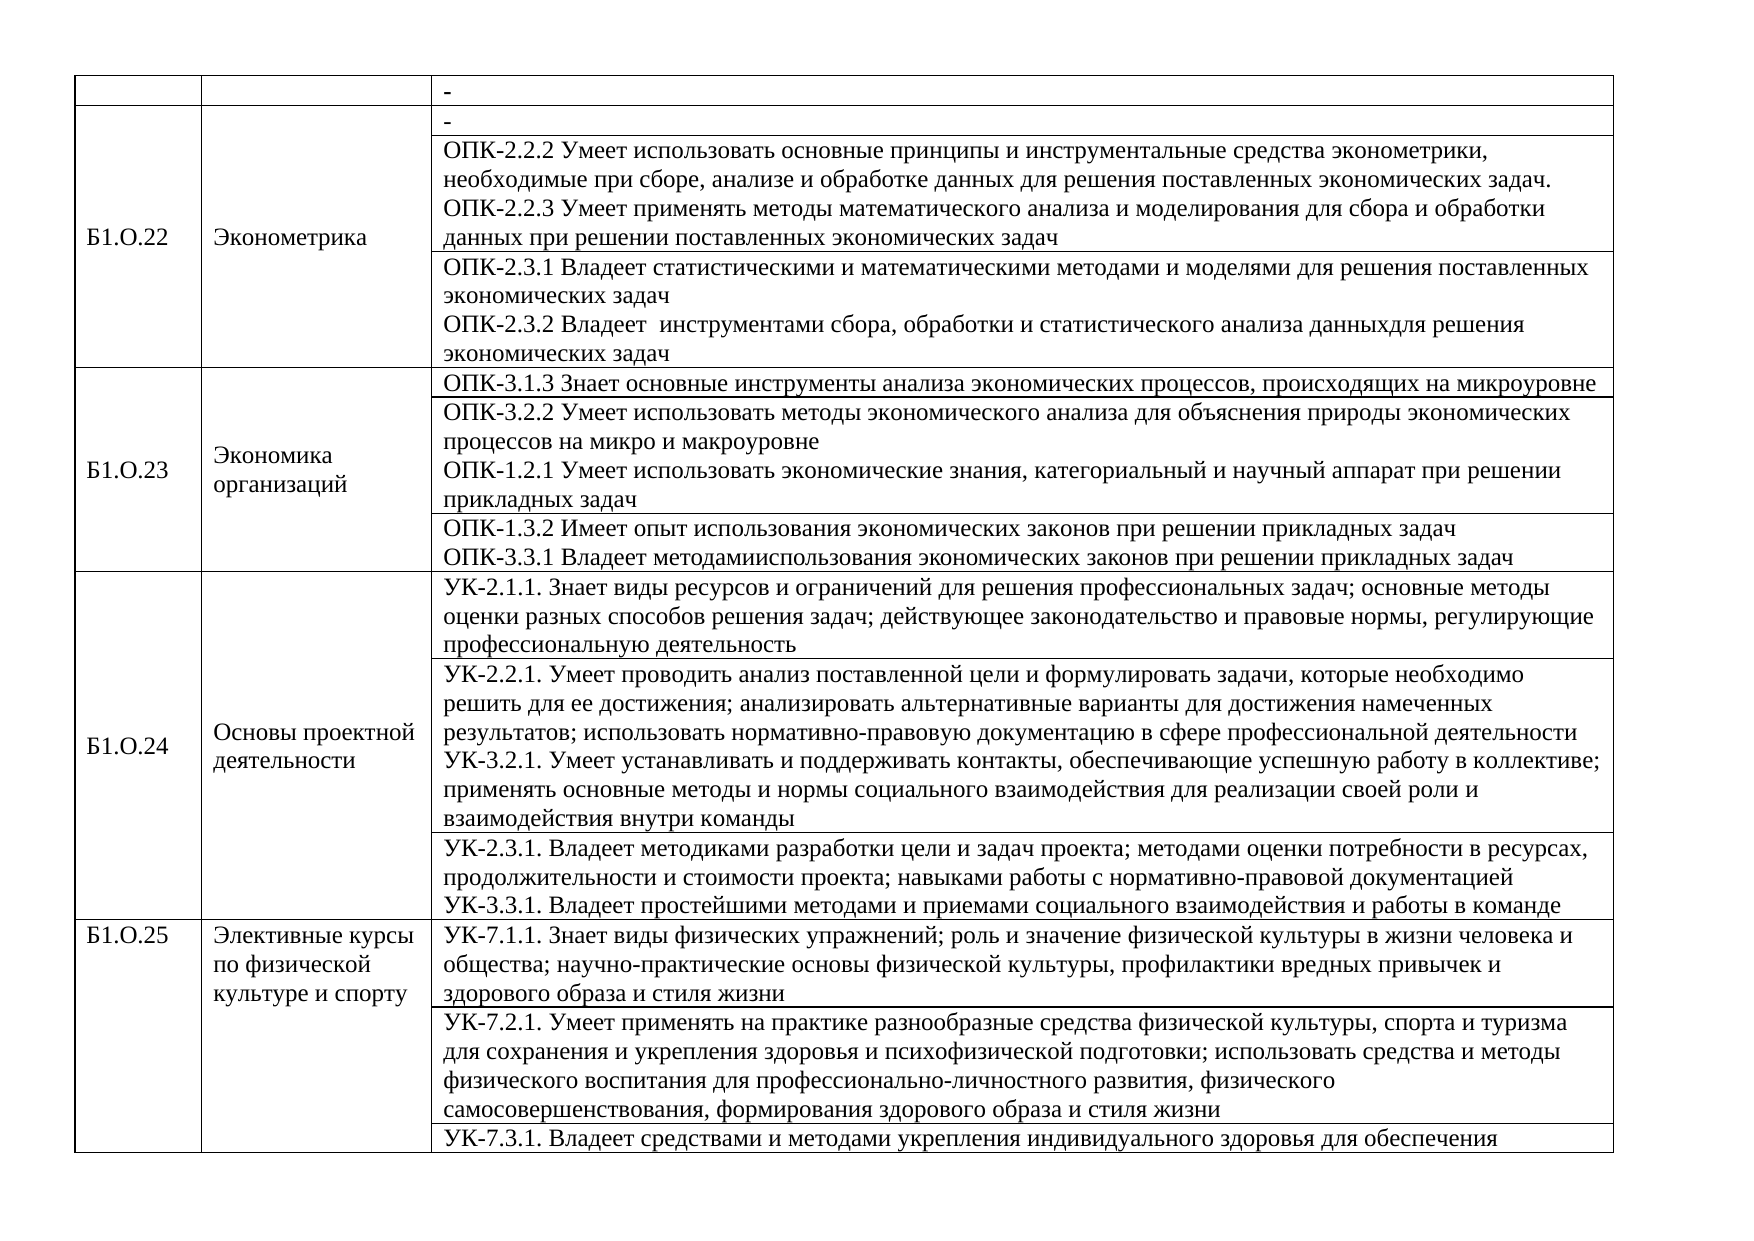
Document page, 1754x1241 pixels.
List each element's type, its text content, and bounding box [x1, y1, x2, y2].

table_cell ОПК-3.2.2 Умеет использовать методы экономического анализа для объяснения природы экономических процессов на микро и макроуровне ОПК-1.2.1 Умеет использовать экономические знания, категориальный и научный аппарат при решении прикладных задач [432, 398, 1613, 512]
table_cell ОПК-3.1.3 Знает основные инструменты анализа экономических процессов, происходящих на микроуровне [432, 368, 1613, 396]
table_cell УК-7.2.1. Умеет применять на практике разнообразные средства физической культуры, спорта и туризма для сохранения и укрепления здоровья и психофизической подготовки; использовать средства и методы физического воспитания для профессионально-личностного развития, физического самосовершенствования, формирования здорового образа и стиля жизни [432, 1008, 1613, 1122]
table_cell УК-2.1.1. Знает виды ресурсов и ограничений для решения профессиональных задач; основные методы оценки разных способов решения задач; действующее законодательство и правовые нормы, регулирующие профессиональную деятельность [432, 572, 1613, 658]
table_cell УК-7.1.1. Знает виды физических упражнений; роль и значение физической культуры в жизни человека и общества; научно-практические основы физической культуры, профилактики вредных привычек и здорового образа и стиля жизни [432, 920, 1613, 1006]
table_cell Б1.О.23 [76, 368, 201, 571]
table_cell УК-2.3.1. Владеет методиками разработки цели и задач проекта; методами оценки потребности в ресурсах, продолжительности и стоимости проекта; навыками работы с нормативно-правовой документацией УК-3.3.1. Владеет простейшими методами и приемами социального взаимодействия и работы в команде [432, 833, 1613, 919]
table_cell ОПК-2.2.2 Умеет использовать основные принципы и инструментальные средства эконометрики, необходимые при сборе, анализе и обработке данных для решения поставленных экономических задач. ОПК-2.2.3 Умеет применять методы математического анализа и моделирования для сбора и обработки данных при решении поставленных экономических задач [432, 136, 1613, 251]
table_cell - [432, 106, 1613, 134]
table_cell ОПК-2.3.1 Владеет статистическими и математическими методами и моделями для решения поставленных экономических задач ОПК-2.3.2 Владеет инструментами сбора, обработки и статистического анализа данныхдля решения экономических задач [432, 252, 1613, 367]
table_cell Эконометрика [202, 106, 431, 367]
table_cell Б1.О.25 [76, 920, 201, 1152]
table_cell ОПК-1.3.2 Имеет опыт использования экономических законов при решении прикладных задач ОПК-3.3.1 Владеет методамииспользования экономических законов при решении прикладных задач [432, 514, 1613, 571]
table_cell - [432, 76, 1613, 105]
table_cell Экономика организаций [202, 368, 431, 571]
table_cell Б1.О.22 [76, 106, 201, 367]
table_cell Элективные курсы по физической культуре и спорту [202, 920, 431, 1152]
table_cell УК-2.2.1. Умеет проводить анализ поставленной цели и формулировать задачи, которые необходимо решить для ее достижения; анализировать альтернативные варианты для достижения намеченных результатов; использовать нормативно-правовую документацию в сфере профессиональной деятельности УК-3.2.1. Умеет устанавливать и поддерживать контакты, обеспечивающие успешную работу в коллективе; применять основные методы и нормы социального взаимодействия для реализации своей роли и взаимодействия внутри команды [432, 659, 1613, 832]
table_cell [432, 1124, 1613, 1152]
table_cell Б1.О.24 [76, 572, 201, 919]
table_cell Основы проектной деятельности [202, 572, 431, 919]
